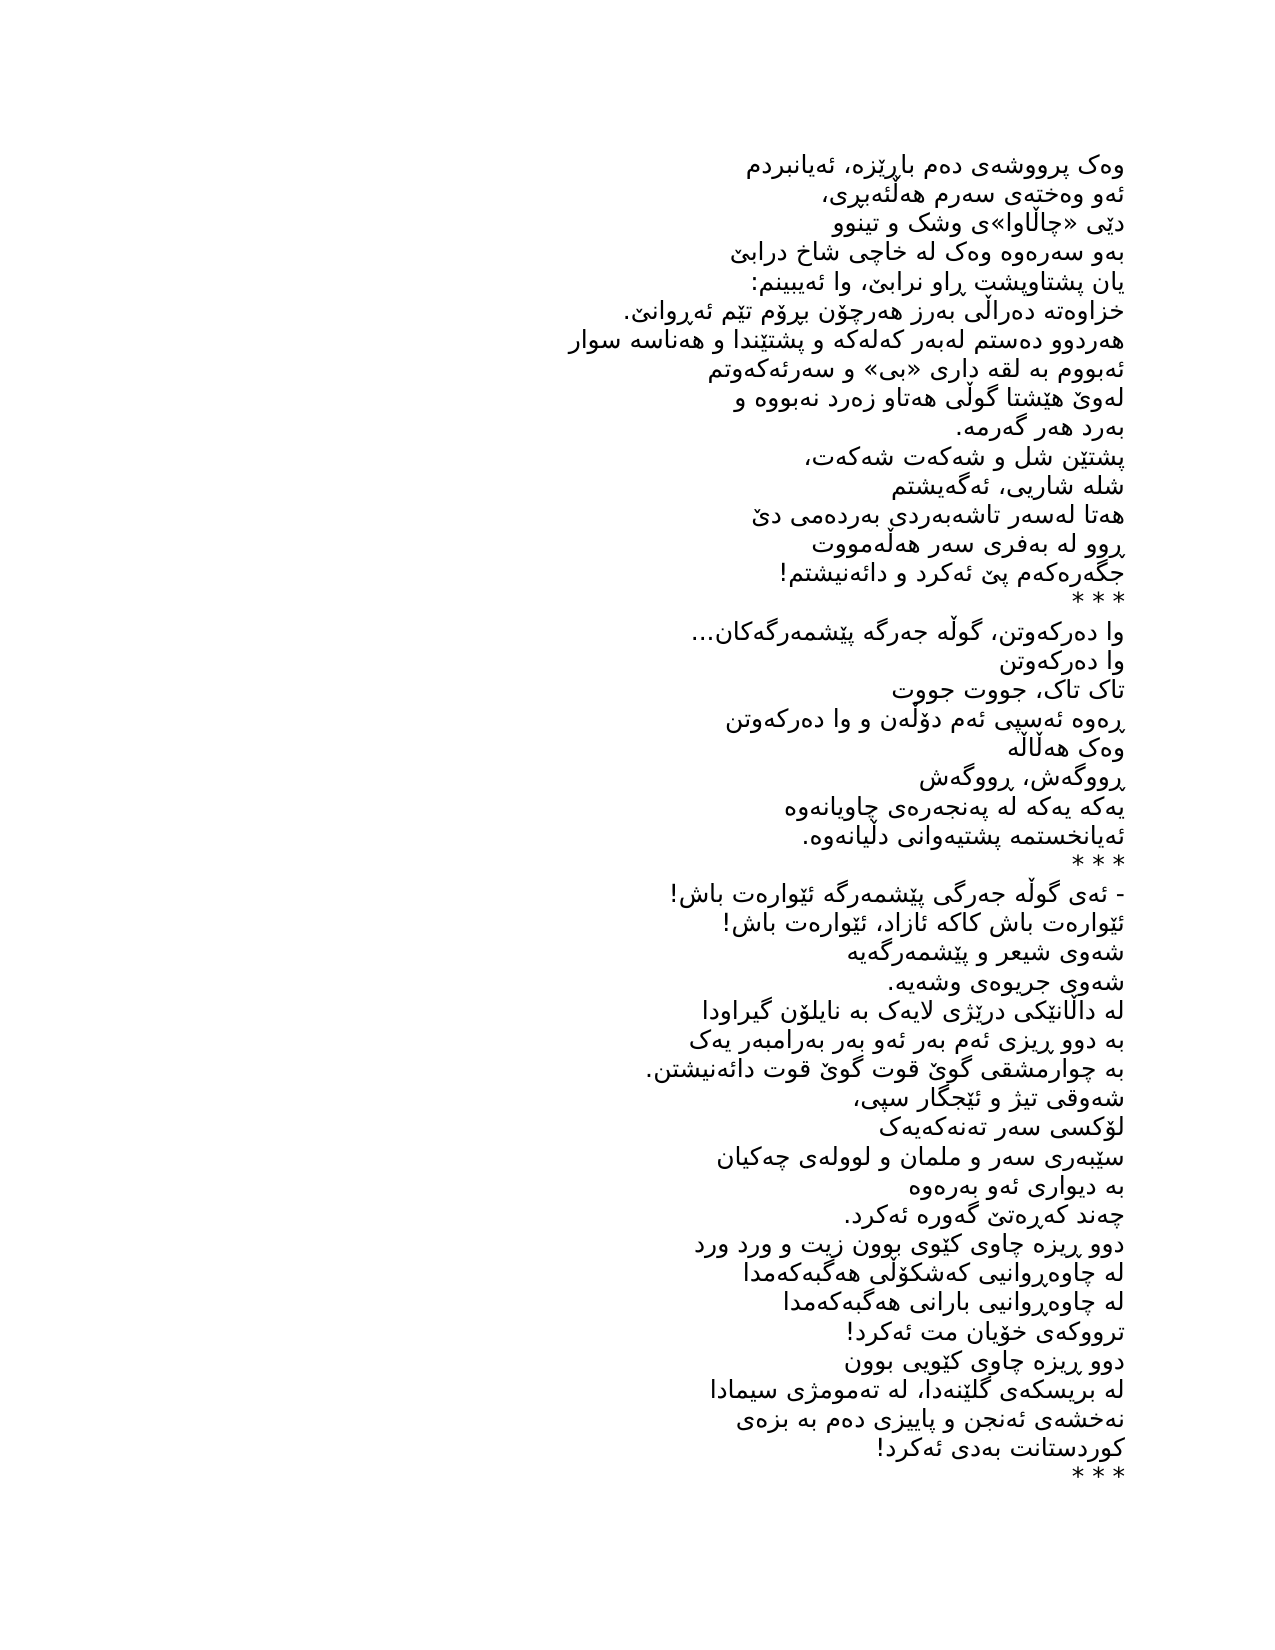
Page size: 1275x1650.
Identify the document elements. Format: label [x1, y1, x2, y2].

text [150, 150, 1125, 1492]
